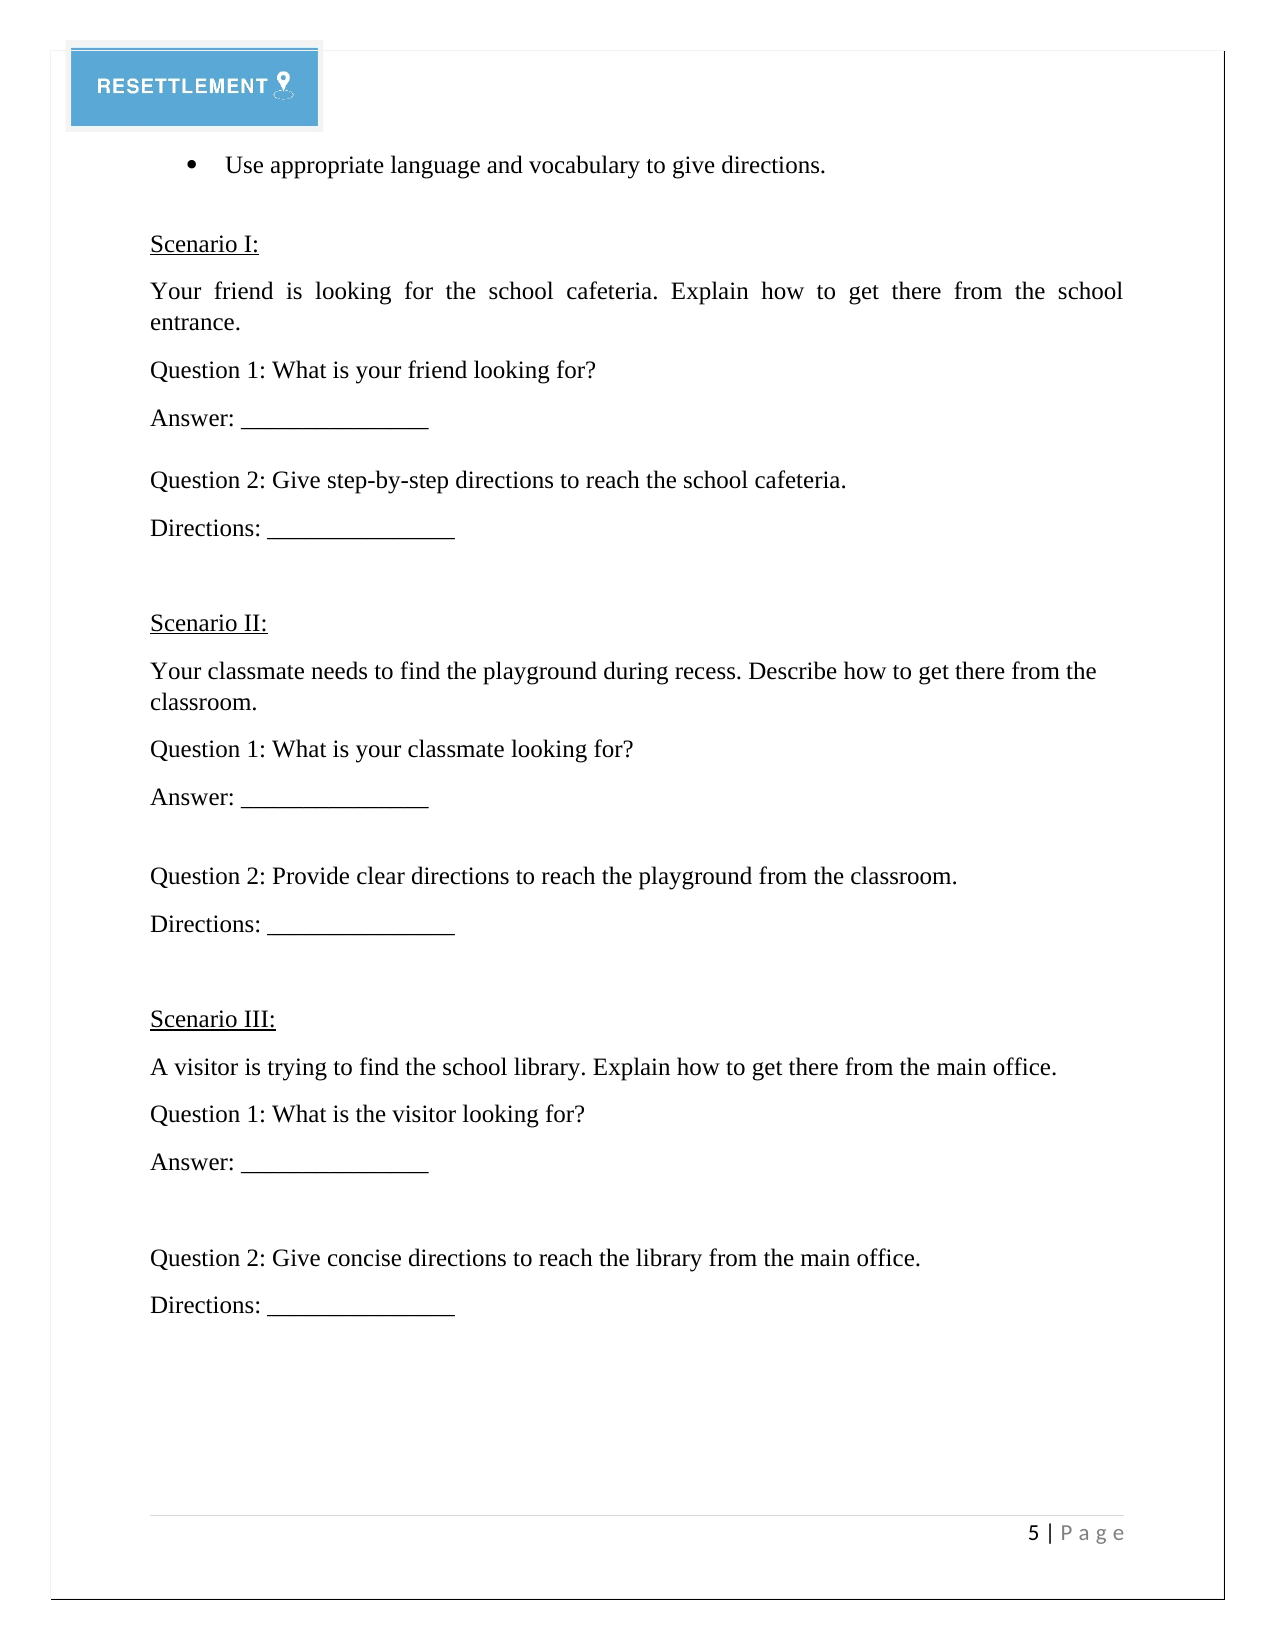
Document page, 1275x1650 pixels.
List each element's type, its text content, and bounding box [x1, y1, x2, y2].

text A visitor is trying to find the school library. Explain how to get there from the main office. [150, 1052, 1124, 1081]
list Use appropriate language and vocabulary to give directions. [187, 150, 1124, 179]
text Your classmate needs to find the playground during recess. Describe how to get there from the classroom. [150, 656, 1124, 716]
text Answer: _______________ [150, 1147, 1124, 1176]
text Directions: _______________ [150, 1290, 1124, 1319]
text Question 1: What is the visitor looking for? [150, 1099, 1124, 1128]
text Directions: _______________ [150, 513, 1124, 541]
text Question 1: What is your friend looking for? [150, 355, 1124, 384]
text Scenario II: [150, 608, 1124, 637]
picture [65, 40, 324, 50]
text Scenario I: [150, 229, 1124, 257]
text Your friend is looking for the school cafeteria. Explain how to get there from the school entrance. [150, 276, 1124, 336]
text Answer: _______________ [150, 403, 1124, 432]
text Question 2: Give step-by-step directions to reach the school cafeteria. [150, 465, 1124, 494]
text Question 1: What is your classmate looking for? [150, 734, 1124, 763]
text Directions: _______________ [150, 909, 1124, 937]
picture [65, 51, 324, 132]
text Question 2: Give concise directions to reach the library from the main office. [150, 1243, 1124, 1271]
text Answer: _______________ [150, 782, 1124, 811]
text Scenario III: [150, 1004, 1124, 1033]
text Question 2: Provide clear directions to reach the playground from the classroom. [150, 861, 1124, 890]
